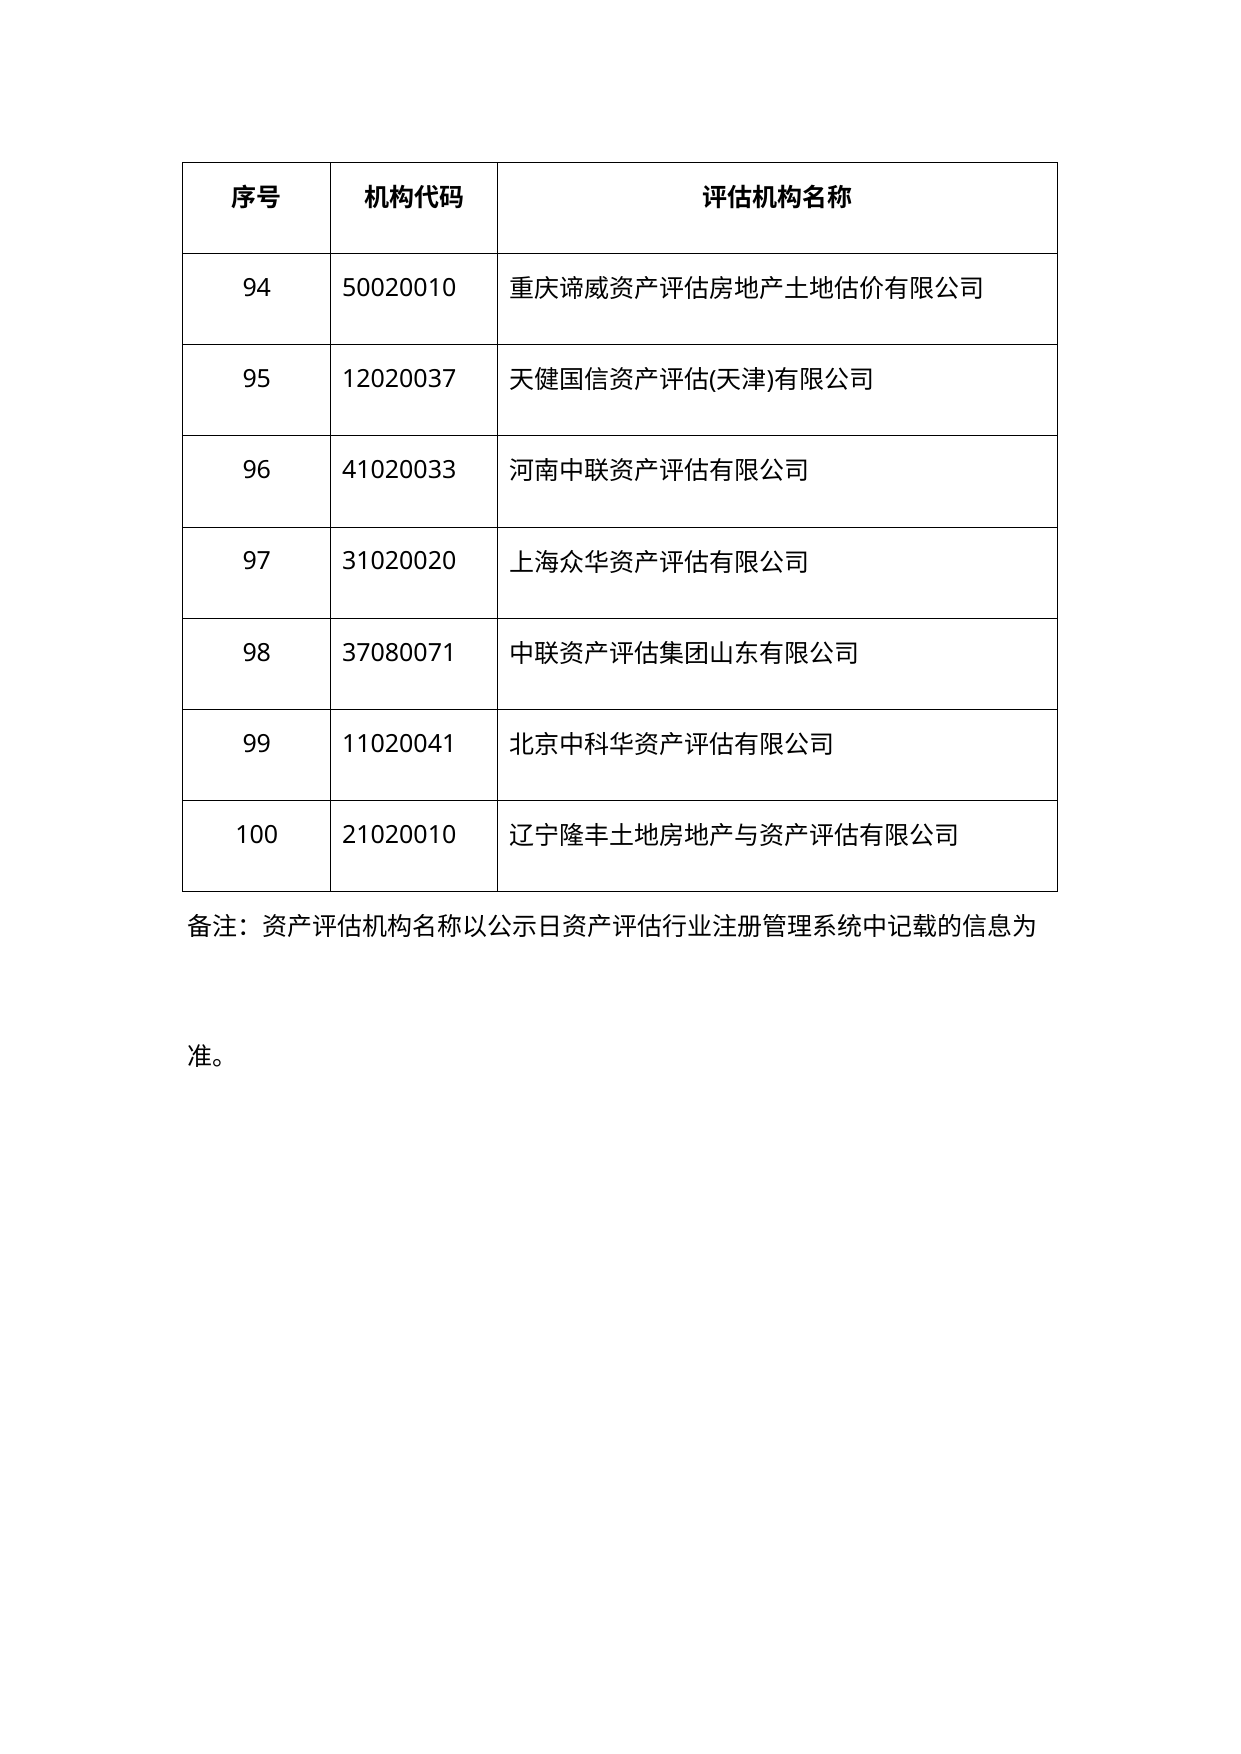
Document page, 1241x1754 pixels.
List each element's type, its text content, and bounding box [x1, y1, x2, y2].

table_cell 94 [183, 254, 330, 344]
text 备注：资产评估机构名称以公示日资产评估行业注册管理系统中记载的信息为准。 [187, 892, 1053, 1087]
table_cell 99 [183, 710, 330, 800]
table_cell 12020037 [331, 345, 497, 435]
table_cell 北京中科华资产评估有限公司 [498, 710, 1057, 800]
table_cell 河南中联资产评估有限公司 [498, 436, 1057, 527]
table_cell 37080071 [331, 619, 497, 709]
table_cell 中联资产评估集团山东有限公司 [498, 619, 1057, 709]
table_cell 11020041 [331, 710, 497, 800]
table_header 机构代码 [331, 163, 497, 253]
table_header 序号 [183, 163, 330, 253]
table_cell 98 [183, 619, 330, 709]
table_cell 21020010 [331, 801, 497, 891]
table_header 评估机构名称 [498, 163, 1057, 253]
table_cell 天健国信资产评估(天津)有限公司 [498, 345, 1057, 435]
table_cell 上海众华资产评估有限公司 [498, 528, 1057, 618]
table_cell 96 [183, 436, 330, 527]
table_cell 辽宁隆丰土地房地产与资产评估有限公司 [498, 801, 1057, 891]
table_cell 41020033 [331, 436, 497, 527]
table_cell 97 [183, 528, 330, 618]
table_cell 重庆谛威资产评估房地产土地估价有限公司 [498, 254, 1057, 344]
table_cell 100 [183, 801, 330, 891]
table_cell 95 [183, 345, 330, 435]
table_cell 50020010 [331, 254, 497, 344]
table_cell 31020020 [331, 528, 497, 618]
